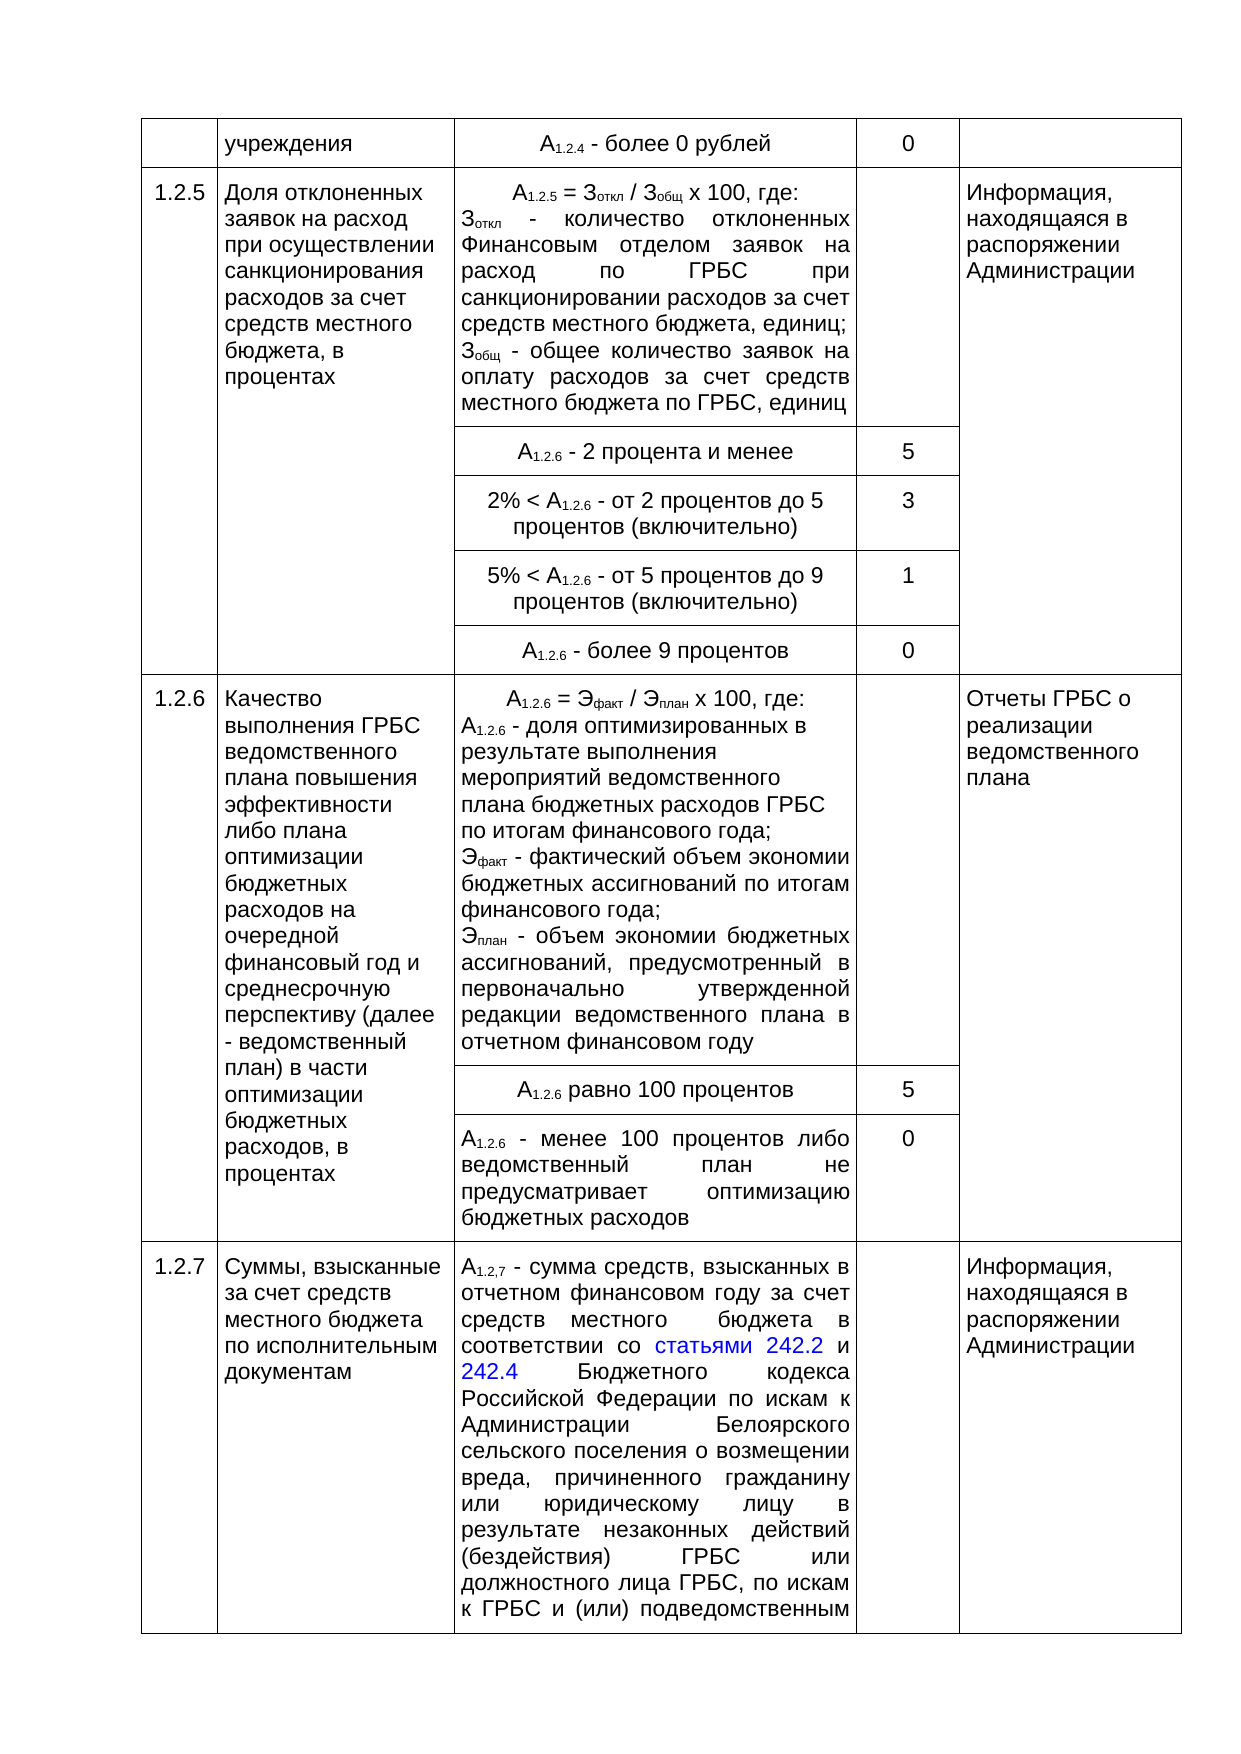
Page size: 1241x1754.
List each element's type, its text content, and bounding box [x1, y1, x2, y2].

table_cell А1.2.5 = Зоткл / Зобщ x 100, где: Зоткл - количество отклоненных Финансовым отделом заявок на расход по ГРБС при санкционировании расходов за счет средств местного бюджета, единиц; Зобщ - общее количество заявок на оплату расходов за счет средств местного бюджета по ГРБС, единиц [455, 168, 856, 426]
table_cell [218, 1242, 454, 1632]
table_cell Отчеты ГРБС о реализации ведомственного плана [960, 675, 1181, 1241]
table_cell 1 [857, 551, 959, 625]
table_cell 5 [857, 1066, 959, 1113]
table_cell А1.2.4 - более 0 рублей [455, 119, 856, 167]
table_cell Качество выполнения ГРБС ведомственного плана повышения эффективности либо плана оптимизации бюджетных расходов на очередной финансовый год и среднесрочную перспективу (далее - ведомственный план) в части оптимизации бюджетных расходов, в процентах [218, 675, 454, 1241]
table_cell [857, 1242, 959, 1632]
table_cell 1.2.6 [142, 675, 217, 1241]
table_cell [455, 1242, 856, 1632]
table_cell А1.2.6 - более 9 процентов [455, 626, 856, 673]
table_cell А1.2.6 - менее 100 процентов либо ведомственный план не предусматривает оптимизацию бюджетных расходов [455, 1115, 856, 1241]
table_cell 0 [857, 119, 959, 167]
table_cell 2% < А1.2.6 - от 2 процентов до 5 процентов (включительно) [455, 476, 856, 550]
table_cell 1.2.7 [142, 1242, 217, 1632]
table_cell Доля отклоненных заявок на расход при осуществлении санкционирования расходов за счет средств местного бюджета, в процентах [218, 168, 454, 673]
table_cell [960, 1242, 1181, 1632]
table_cell [857, 675, 959, 1065]
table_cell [960, 168, 1181, 673]
table_cell [857, 168, 959, 426]
table_cell 0 [857, 1115, 959, 1241]
table_cell 5 [857, 427, 959, 475]
table_cell 0 [857, 626, 959, 673]
table_cell 1.2.5 [142, 168, 217, 673]
table_cell А1.2.6 - 2 процента и менее [455, 427, 856, 475]
table_cell 5% < А1.2.6 - от 5 процентов до 9 процентов (включительно) [455, 551, 856, 625]
table_cell 3 [857, 476, 959, 550]
table_cell А1.2.6 равно 100 процентов [455, 1066, 856, 1113]
table_cell А1.2.6 = Эфакт / Эплан x 100, где: А1.2.6 - доля оптимизированных в результате выполнения мероприятий ведомственного плана бюджетных расходов ГРБС по итогам финансового года; Эфакт - фактический объем экономии бюджетных ассигнований по итогам финансового года; Эплан - объем экономии бюджетных ассигнований, предусмотренный в первоначально утвержденной редакции ведомственного плана в отчетном финансовом году [455, 675, 856, 1065]
